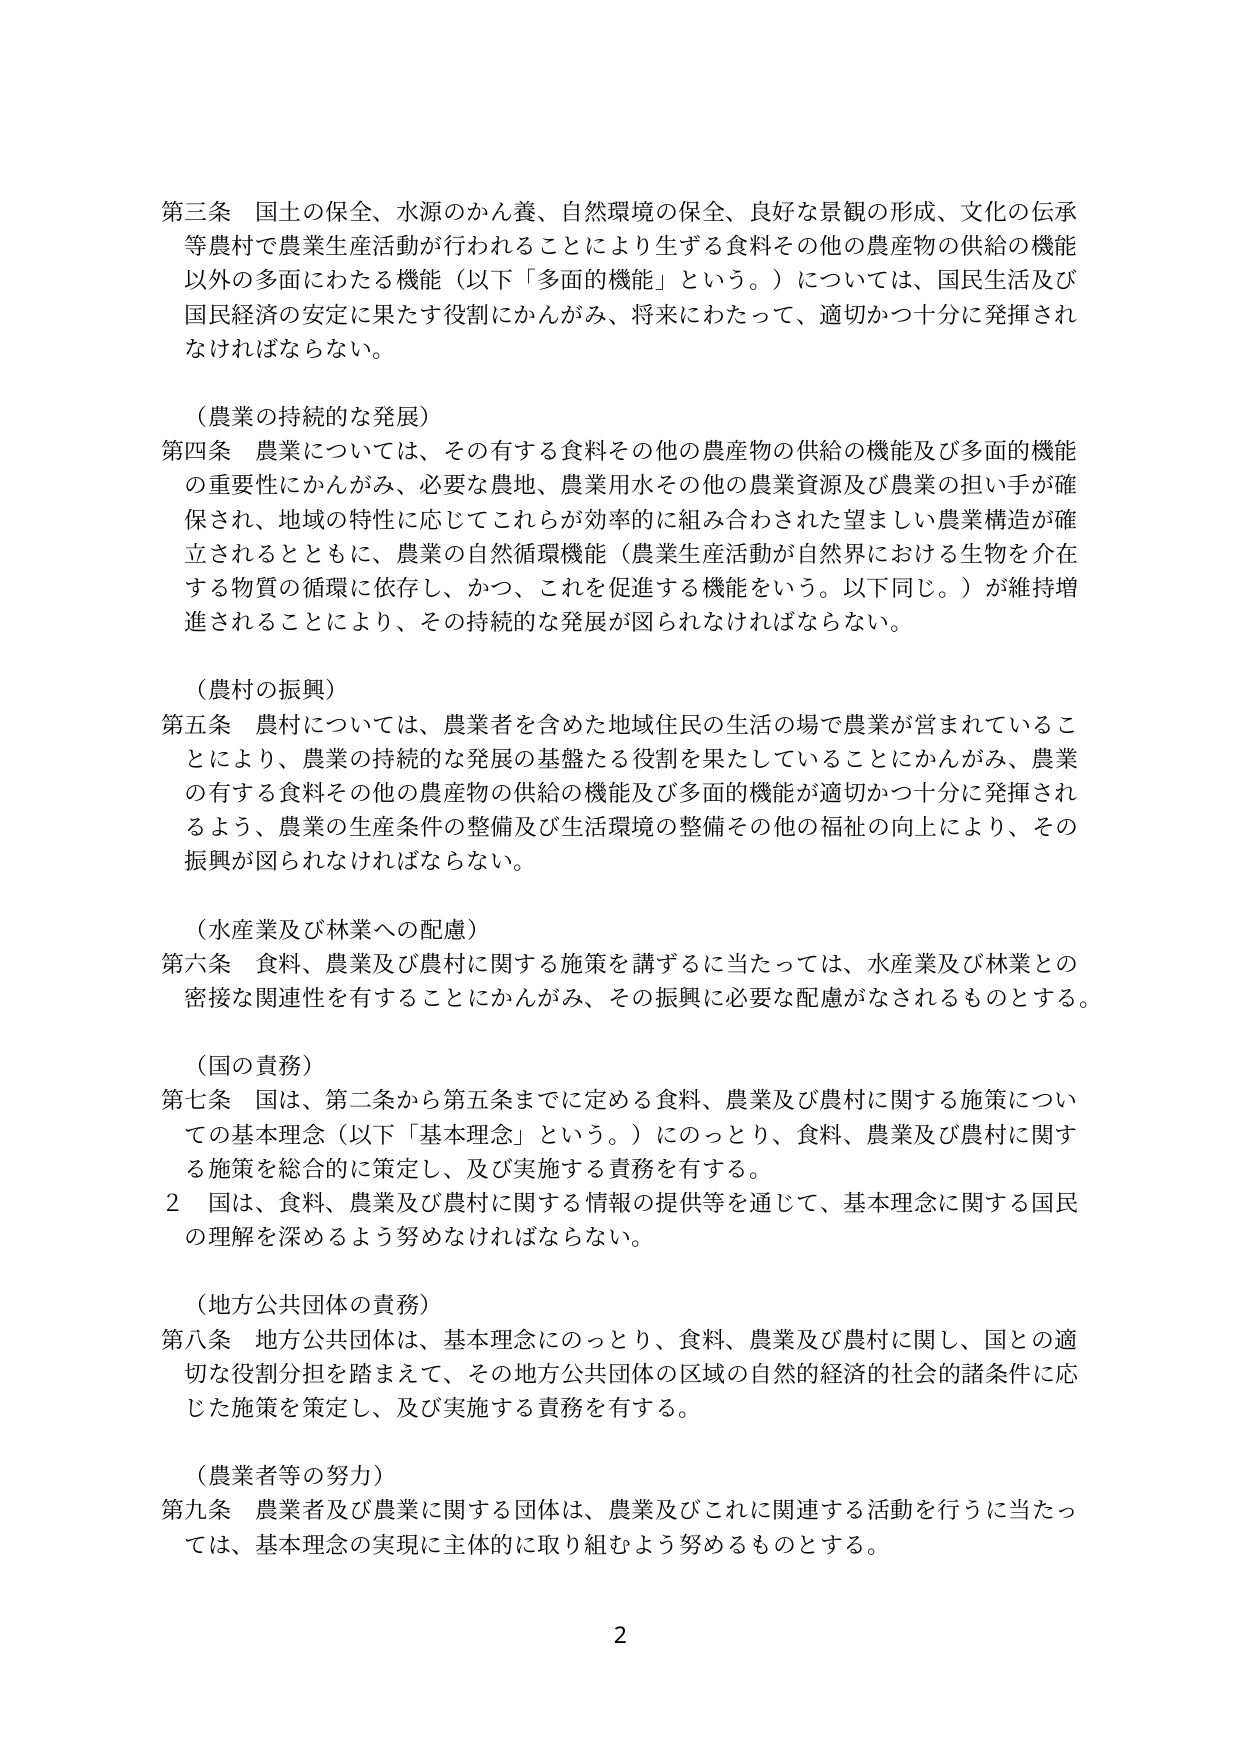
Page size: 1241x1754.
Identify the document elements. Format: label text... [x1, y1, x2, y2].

text 第八条 地方公共団体は、基本理念にのっとり、食料、農業及び農村に関し、国との適切な役割分担を踏まえて、その地方公共団体の区域の自然的経済的社会的諸条件に応じた施策を策定し、及び実施する責務を有する。 [161, 1321, 1079, 1424]
text 第七条 国は、第二条から第五条までに定める食料、農業及び農村に関する施策についての基本理念（以下「基本理念」という。）にのっとり、食料、農業及び農村に関する施策を総合的に策定し、及び実施する責務を有する。 [161, 1082, 1079, 1184]
text （地方公共団体の責務） [184, 1287, 1079, 1321]
text （農業者等の努力） [184, 1458, 1079, 1492]
text 第九条 農業者及び農業に関する団体は、農業及びこれに関連する活動を行うに当たっては、基本理念の実現に主体的に取り組むよう努めるものとする。 [161, 1492, 1079, 1560]
text 第三条 国土の保全、水源のかん養、自然環境の保全、良好な景観の形成、文化の伝承等農村で農業生産活動が行われることにより生ずる食料その他の農産物の供給の機能以外の多面にわたる機能（以下「多面的機能」という。）については、国民生活及び国民経済の安定に果たす役割にかんがみ、将来にわたって、適切かつ十分に発揮されなければならない。 [161, 194, 1079, 364]
text 第六条 食料、農業及び農村に関する施策を講ずるに当たっては、水産業及び林業との密接な関連性を有することにかんがみ、その振興に必要な配慮がなされるものとする。 [161, 945, 1079, 1014]
text （農業の持続的な発展） [184, 399, 1079, 433]
text ２ 国は、食料、農業及び農村に関する情報の提供等を通じて、基本理念に関する国民の理解を深めるよう努めなければならない。 [161, 1184, 1079, 1253]
text 第四条 農業については、その有する食料その他の農産物の供給の機能及び多面的機能の重要性にかんがみ、必要な農地、農業用水その他の農業資源及び農業の担い手が確保され、地域の特性に応じてこれらが効率的に組み合わされた望ましい農業構造が確立されるとともに、農業の自然循環機能（農業生産活動が自然界における生物を介在する物質の循環に依存し、かつ、これを促進する機能をいう。以下同じ。）が維持増進されることにより、その持続的な発展が図られなければならない。 [161, 433, 1079, 638]
text 第五条 農村については、農業者を含めた地域住民の生活の場で農業が営まれていることにより、農業の持続的な発展の基盤たる役割を果たしていることにかんがみ、農業の有する食料その他の農産物の供給の機能及び多面的機能が適切かつ十分に発揮されるよう、農業の生産条件の整備及び生活環境の整備その他の福祉の向上により、その振興が図られなければならない。 [161, 706, 1079, 877]
text （農村の振興） [184, 672, 1079, 706]
text （水産業及び林業への配慮） [184, 911, 1079, 945]
text （国の責務） [184, 1048, 1079, 1082]
